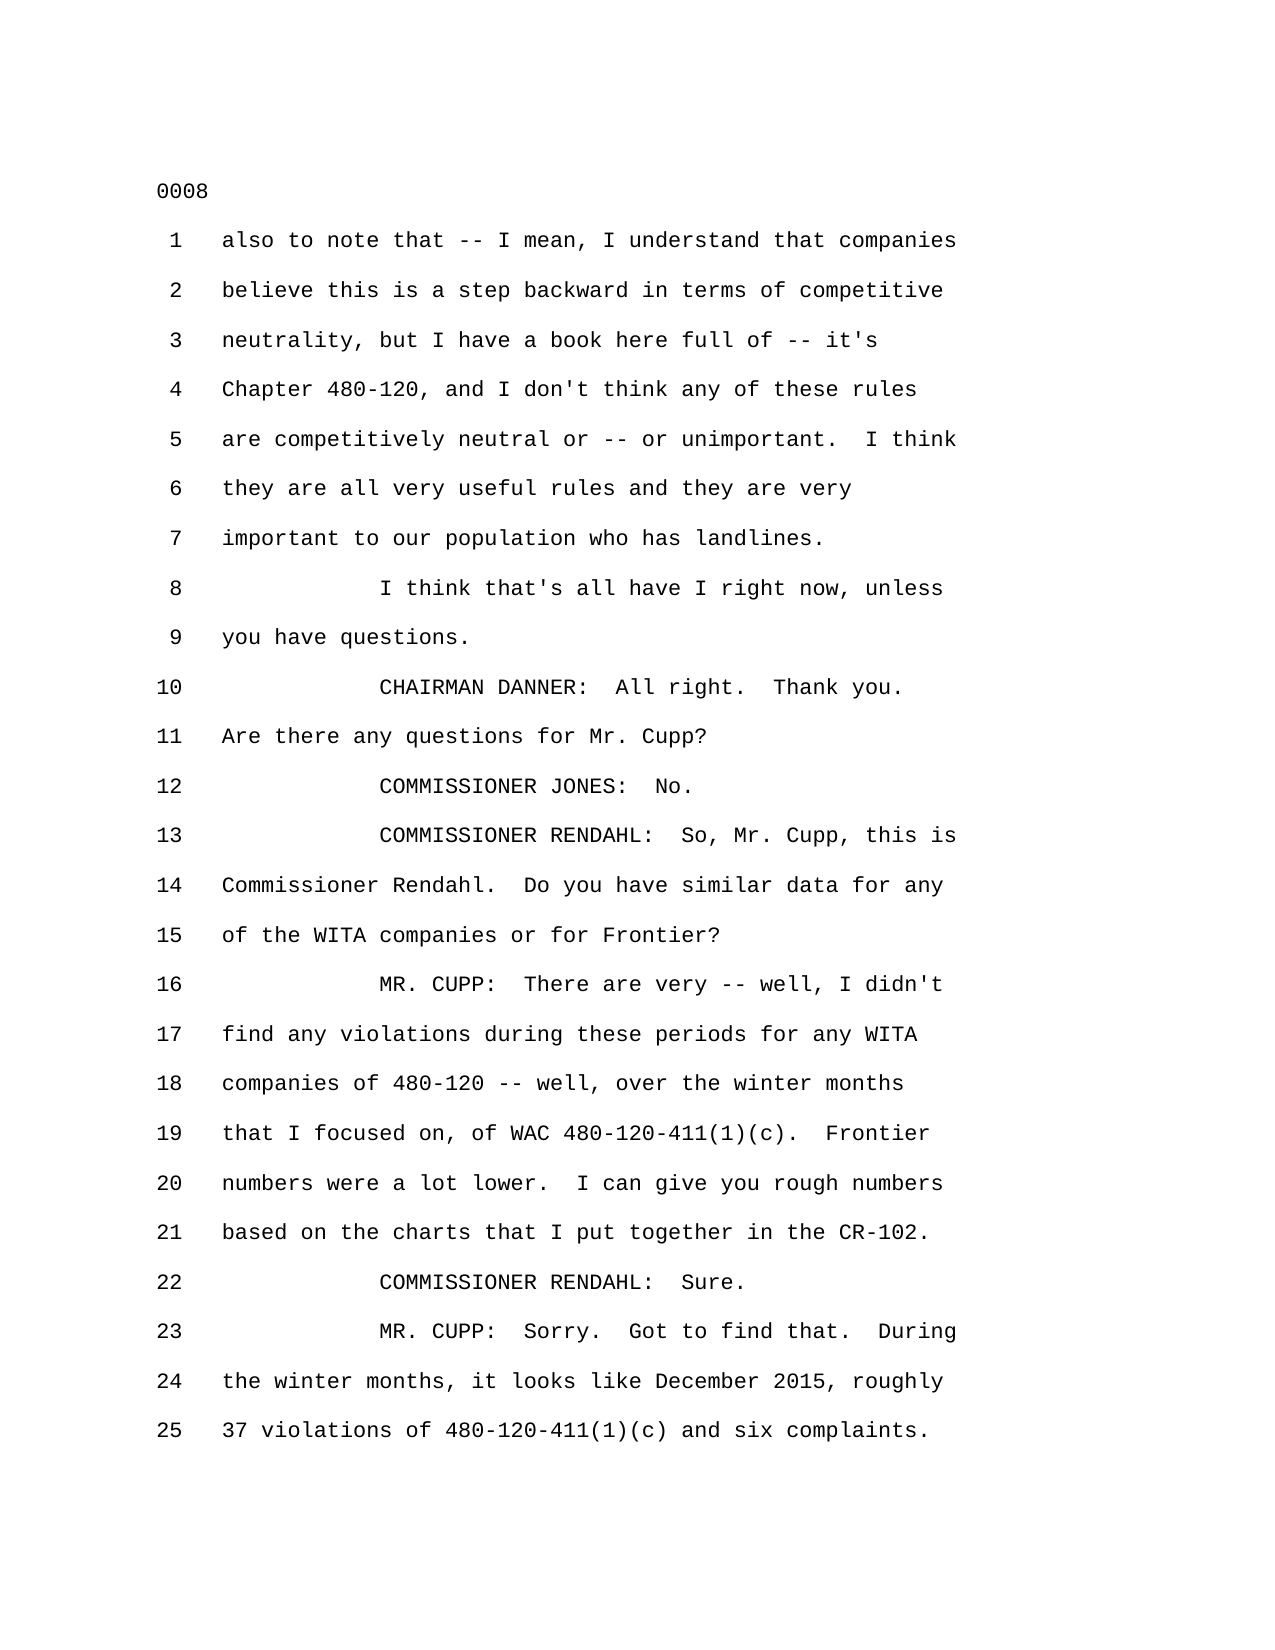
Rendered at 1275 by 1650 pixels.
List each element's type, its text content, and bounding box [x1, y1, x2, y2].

text 23 MR. CUPP: Sorry. Got to find that. During [156, 1320, 1119, 1345]
text 8 I think that's all have I right now, unless [156, 577, 1119, 601]
text 15 of the WITA companies or for Frontier? [156, 924, 1119, 948]
text 9 you have questions. [156, 626, 1119, 651]
text 24 the winter months, it looks like December 2015, roughly [156, 1370, 1119, 1395]
text 16 MR. CUPP: There are very -- well, I didn't [156, 973, 1119, 998]
text 11 Are there any questions for Mr. Cupp? [156, 725, 1119, 750]
text 12 COMMISSIONER JONES: No. [156, 775, 1119, 800]
text 4 Chapter 480-120, and I don't think any of these rules [156, 378, 1119, 403]
text 17 find any violations during these periods for any WITA [156, 1023, 1119, 1048]
text 5 are competitively neutral or -- or unimportant. I think [156, 428, 1119, 453]
text 22 COMMISSIONER RENDAHL: Sure. [156, 1271, 1119, 1296]
text 14 Commissioner Rendahl. Do you have similar data for any [156, 874, 1119, 899]
text 20 numbers were a lot lower. I can give you rough numbers [156, 1172, 1119, 1196]
text 21 based on the charts that I put together in the CR-102. [156, 1221, 1119, 1246]
text 25 37 violations of 480-120-411(1)(c) and six complaints. [156, 1419, 1119, 1444]
text 0008 [156, 180, 1119, 205]
text 18 companies of 480-120 -- well, over the winter months [156, 1072, 1119, 1097]
text 6 they are all very useful rules and they are very [156, 477, 1119, 502]
text 7 important to our population who has landlines. [156, 527, 1119, 552]
text 1 also to note that -- I mean, I understand that companies [156, 229, 1119, 254]
text 2 believe this is a step backward in terms of competitive [156, 279, 1119, 304]
text 19 that I focused on, of WAC 480-120-411(1)(c). Frontier [156, 1122, 1119, 1147]
text 13 COMMISSIONER RENDAHL: So, Mr. Cupp, this is [156, 824, 1119, 849]
text 10 CHAIRMAN DANNER: All right. Thank you. [156, 676, 1119, 701]
text 3 neutrality, but I have a book here full of -- it's [156, 329, 1119, 353]
